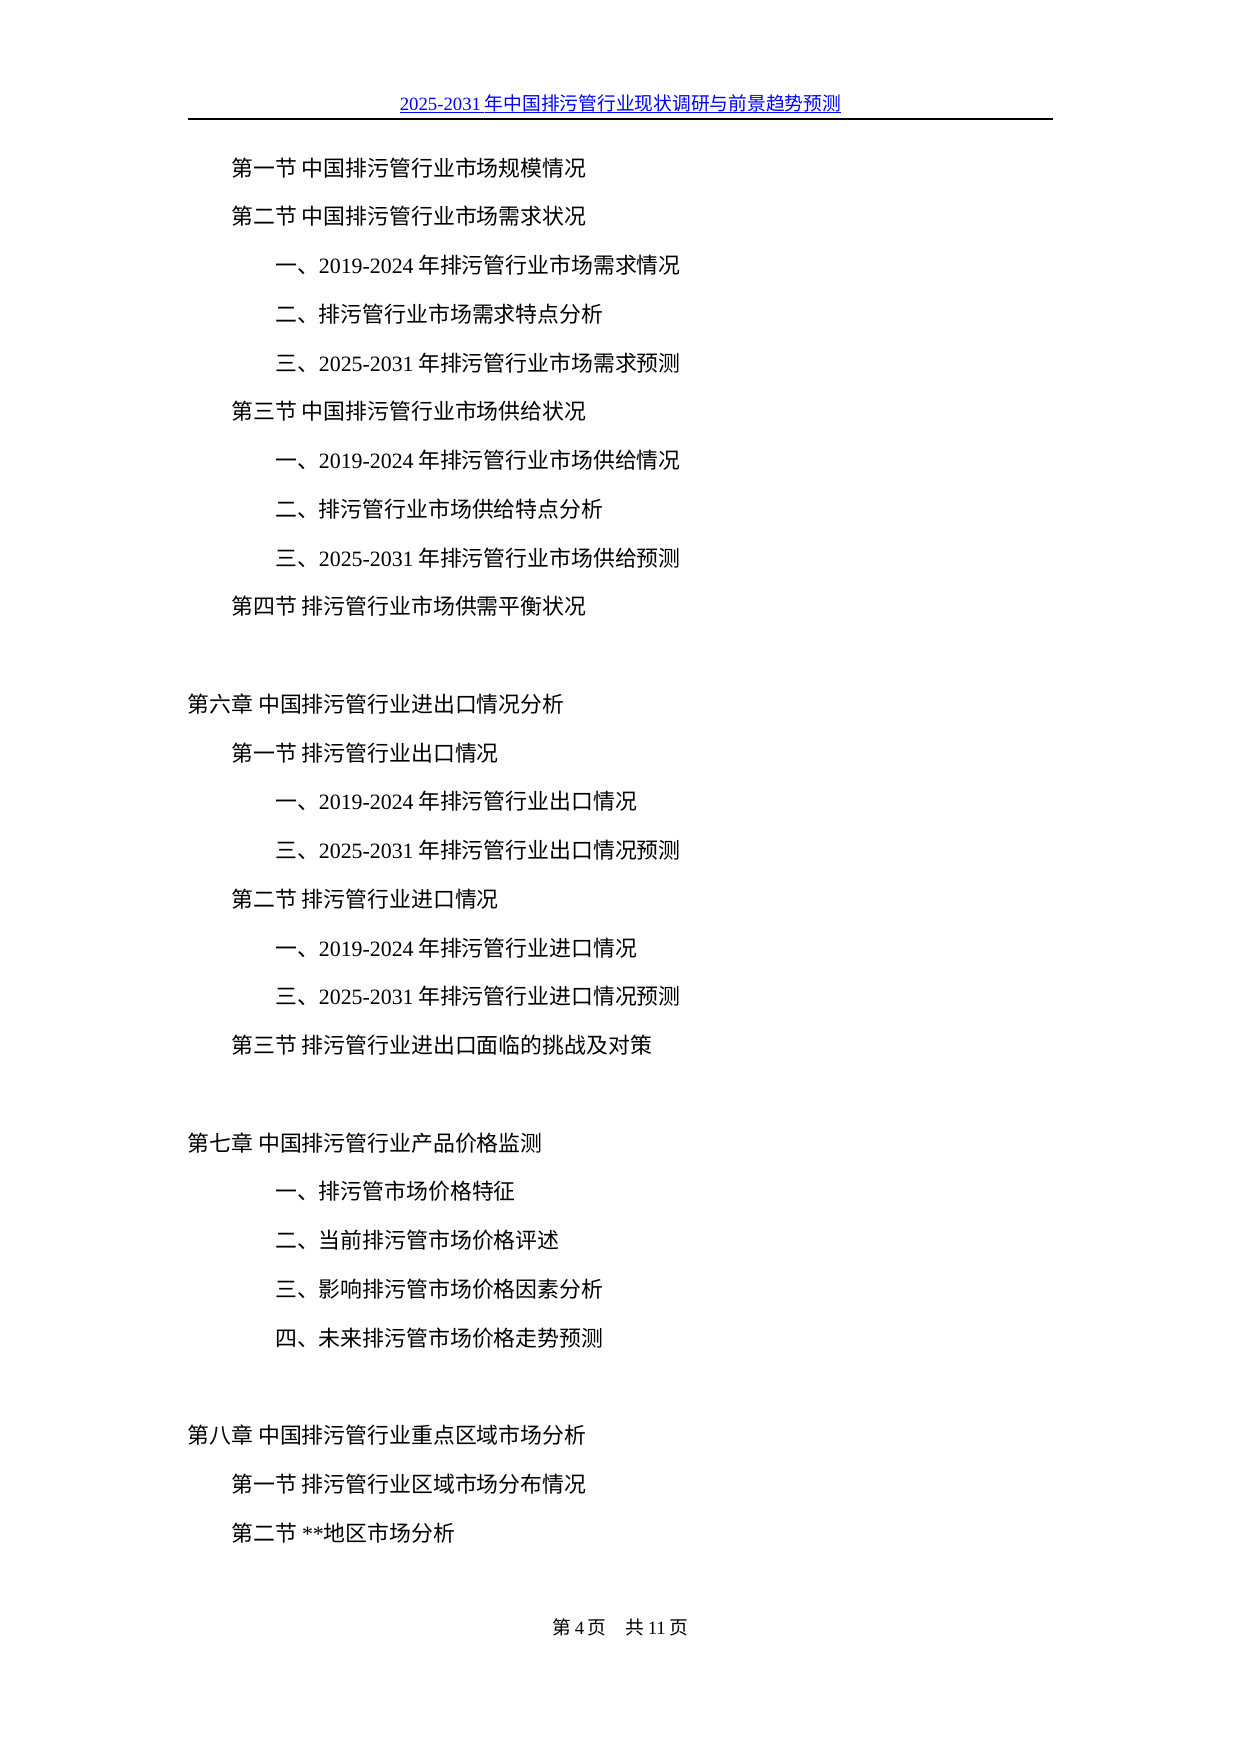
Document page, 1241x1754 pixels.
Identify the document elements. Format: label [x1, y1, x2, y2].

text [187, 150, 1053, 1548]
